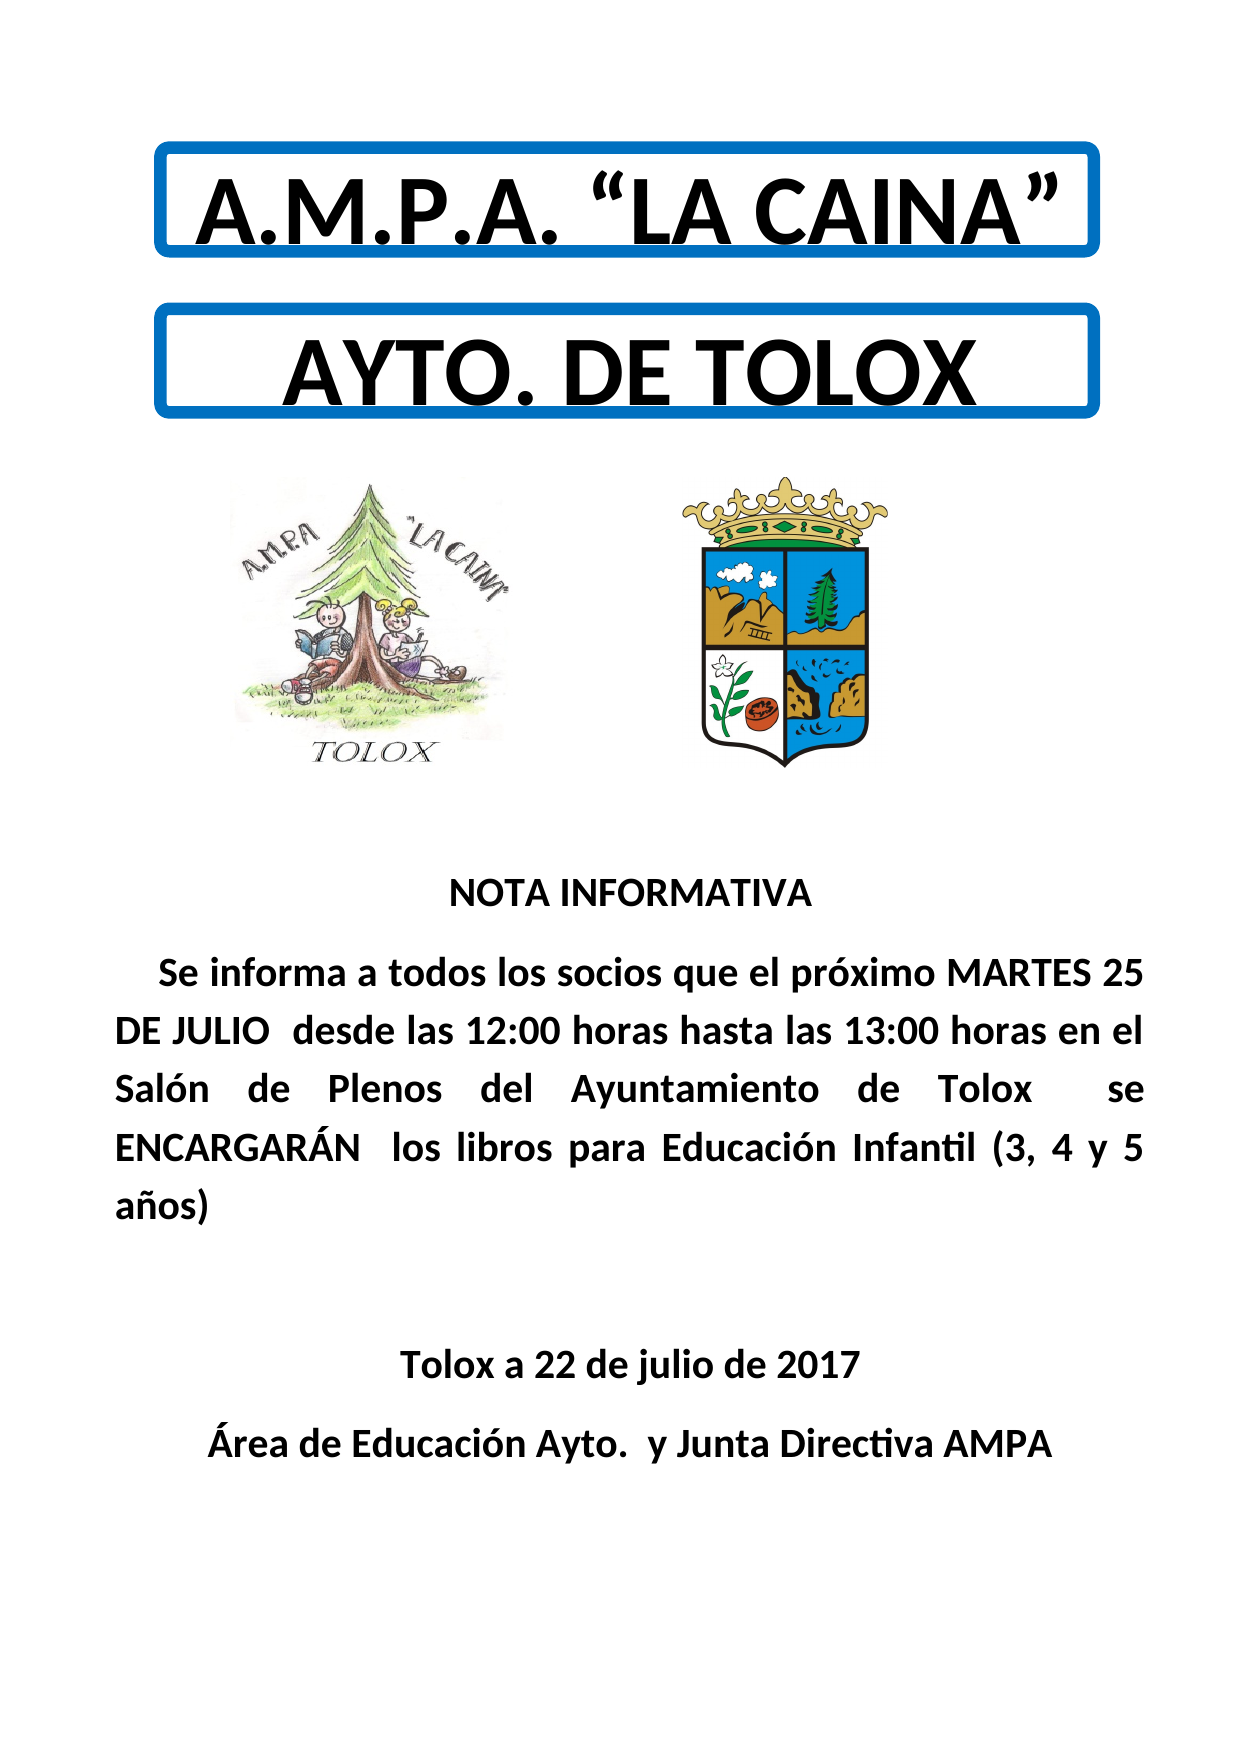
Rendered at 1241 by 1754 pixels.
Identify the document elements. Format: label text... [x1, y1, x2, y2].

picture [682, 477, 888, 768]
text Área de Educación Ayto. y Junta Directiva AMPA [114, 1417, 1146, 1468]
text Se informa a todos los socios que el próximo MARTES 25 DE JULIO desde las 12:00 horas hasta las 13:00 horas en el Salón de Plenos del Ayuntamiento de Tolox se ENCARGARÁN los libros para Educación Infantil (3, 4 y 5 años) [114, 946, 1146, 1230]
picture [230, 477, 513, 784]
text NOTA INFORMATIVA [114, 866, 1146, 917]
text AYTO. DE TOLOX [114, 309, 1146, 431]
text Tolox a 22 de julio de 2017 [114, 1338, 1146, 1389]
text A.M.P.A. “LA CAINA” [114, 148, 1146, 270]
